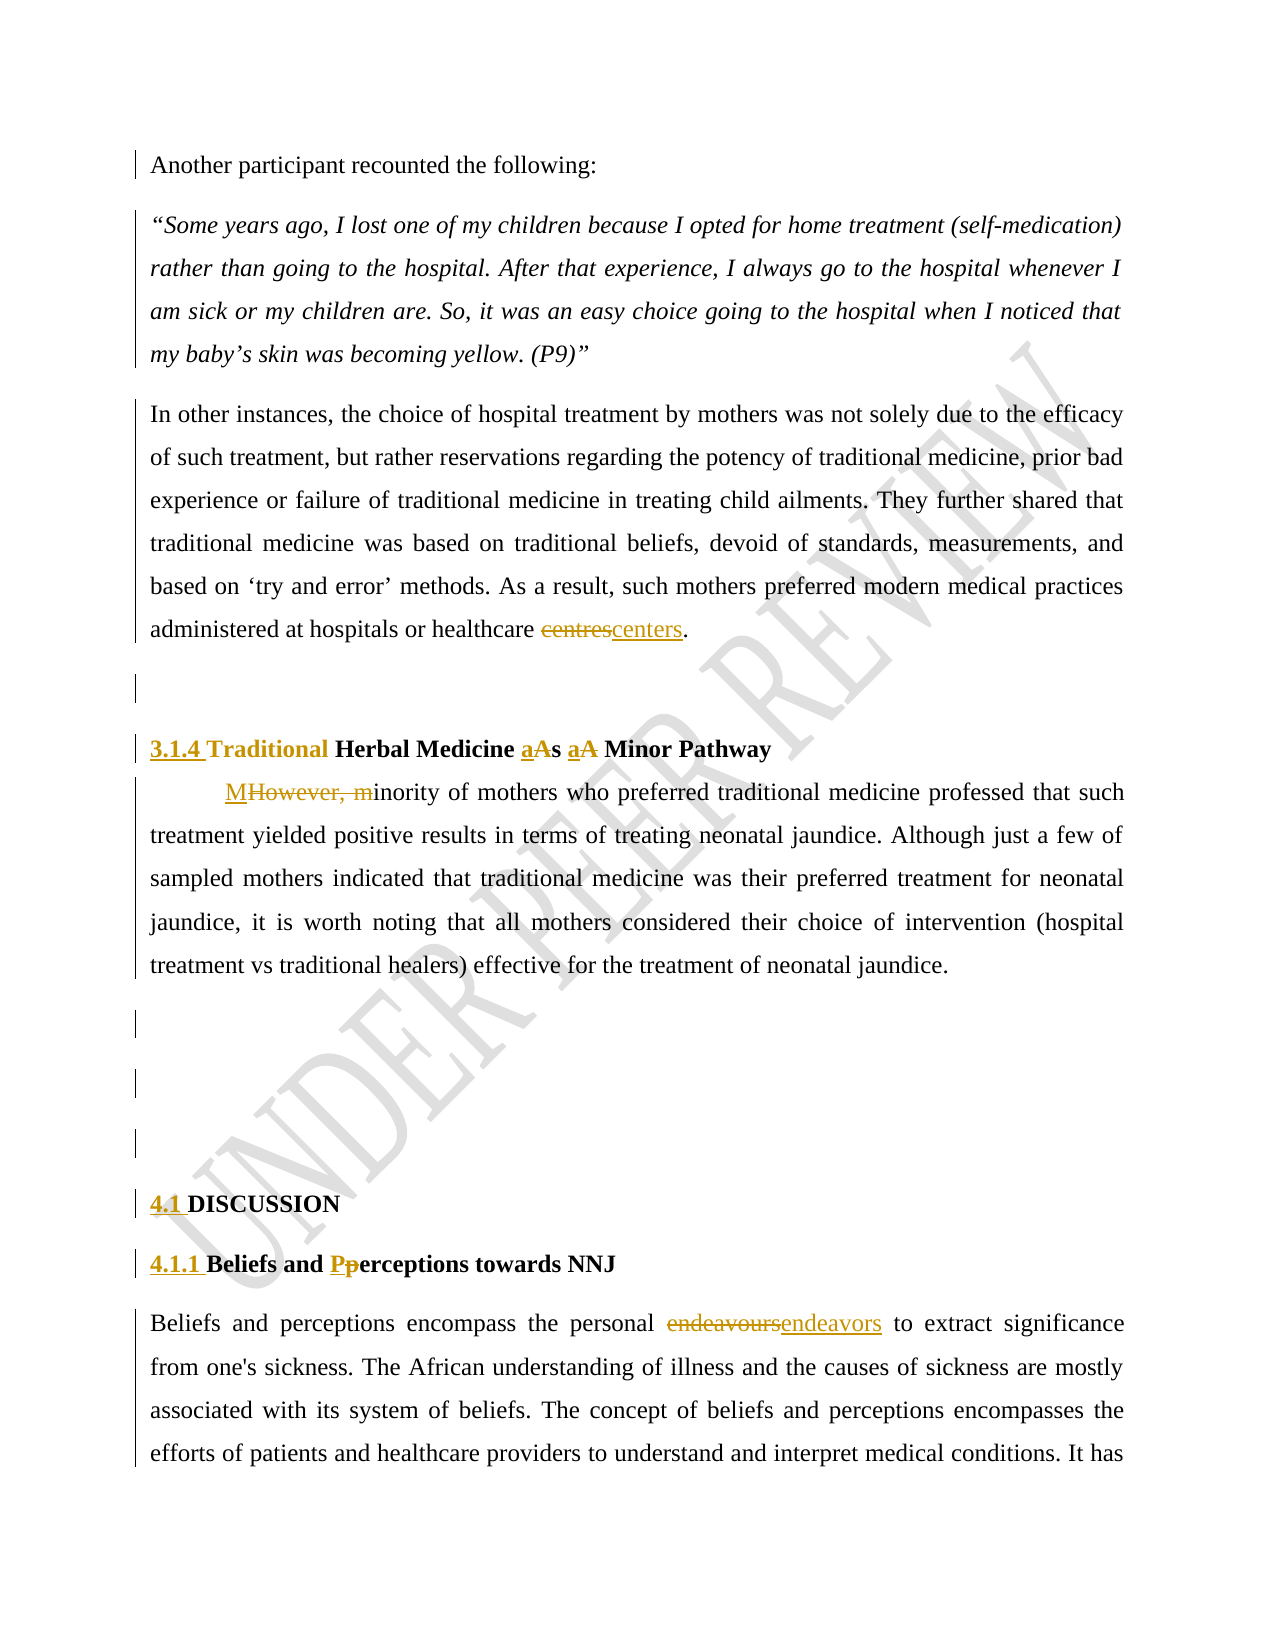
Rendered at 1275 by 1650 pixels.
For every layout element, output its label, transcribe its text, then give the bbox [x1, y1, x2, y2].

text inority of mothers who preferred traditional medicine professed that such treatment yielded positive results in terms of treating neonatal jaundice. Although just a few of sampled mothers indicated that traditional medicine was their preferred treatment for neonatal jaundice, it is worth noting that all mothers considered their choice of intervention (hospital treatment vs traditional healers) effective for the treatment of neonatal jaundice. [150, 777, 1125, 978]
text DISCUSSION [150, 1189, 1125, 1218]
text In other instances, the choice of hospital treatment by mothers was not solely due to the efficacy of such treatment, but rather reservations regarding the potency of traditional medicine, prior bad experience or failure of traditional medicine in treating child ailments. They further shared that traditional medicine was based on traditional beliefs, devoid of standards, measurements, and based on ‘try and error’ methods. As a result, such mothers preferred modern medical practices administered at hospitals or healthcare . [150, 399, 1125, 643]
text “Some years ago, I lost one of my children because I opted for home treatment (self-medication) rather than going to the hospital. After that experience, I always go to the hospital whenever I am sick or my children are. So, it was an easy choice going to the hospital when I noticed that my baby’s skin was becoming yellow. (P9)” [150, 210, 1125, 368]
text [150, 1308, 1125, 1467]
text Traditional Herbal Medicine s Minor Pathway [150, 734, 1125, 763]
text Another participant recounted the following: [150, 150, 1125, 179]
text Beliefs and erceptions towards NNJ [150, 1249, 1125, 1277]
